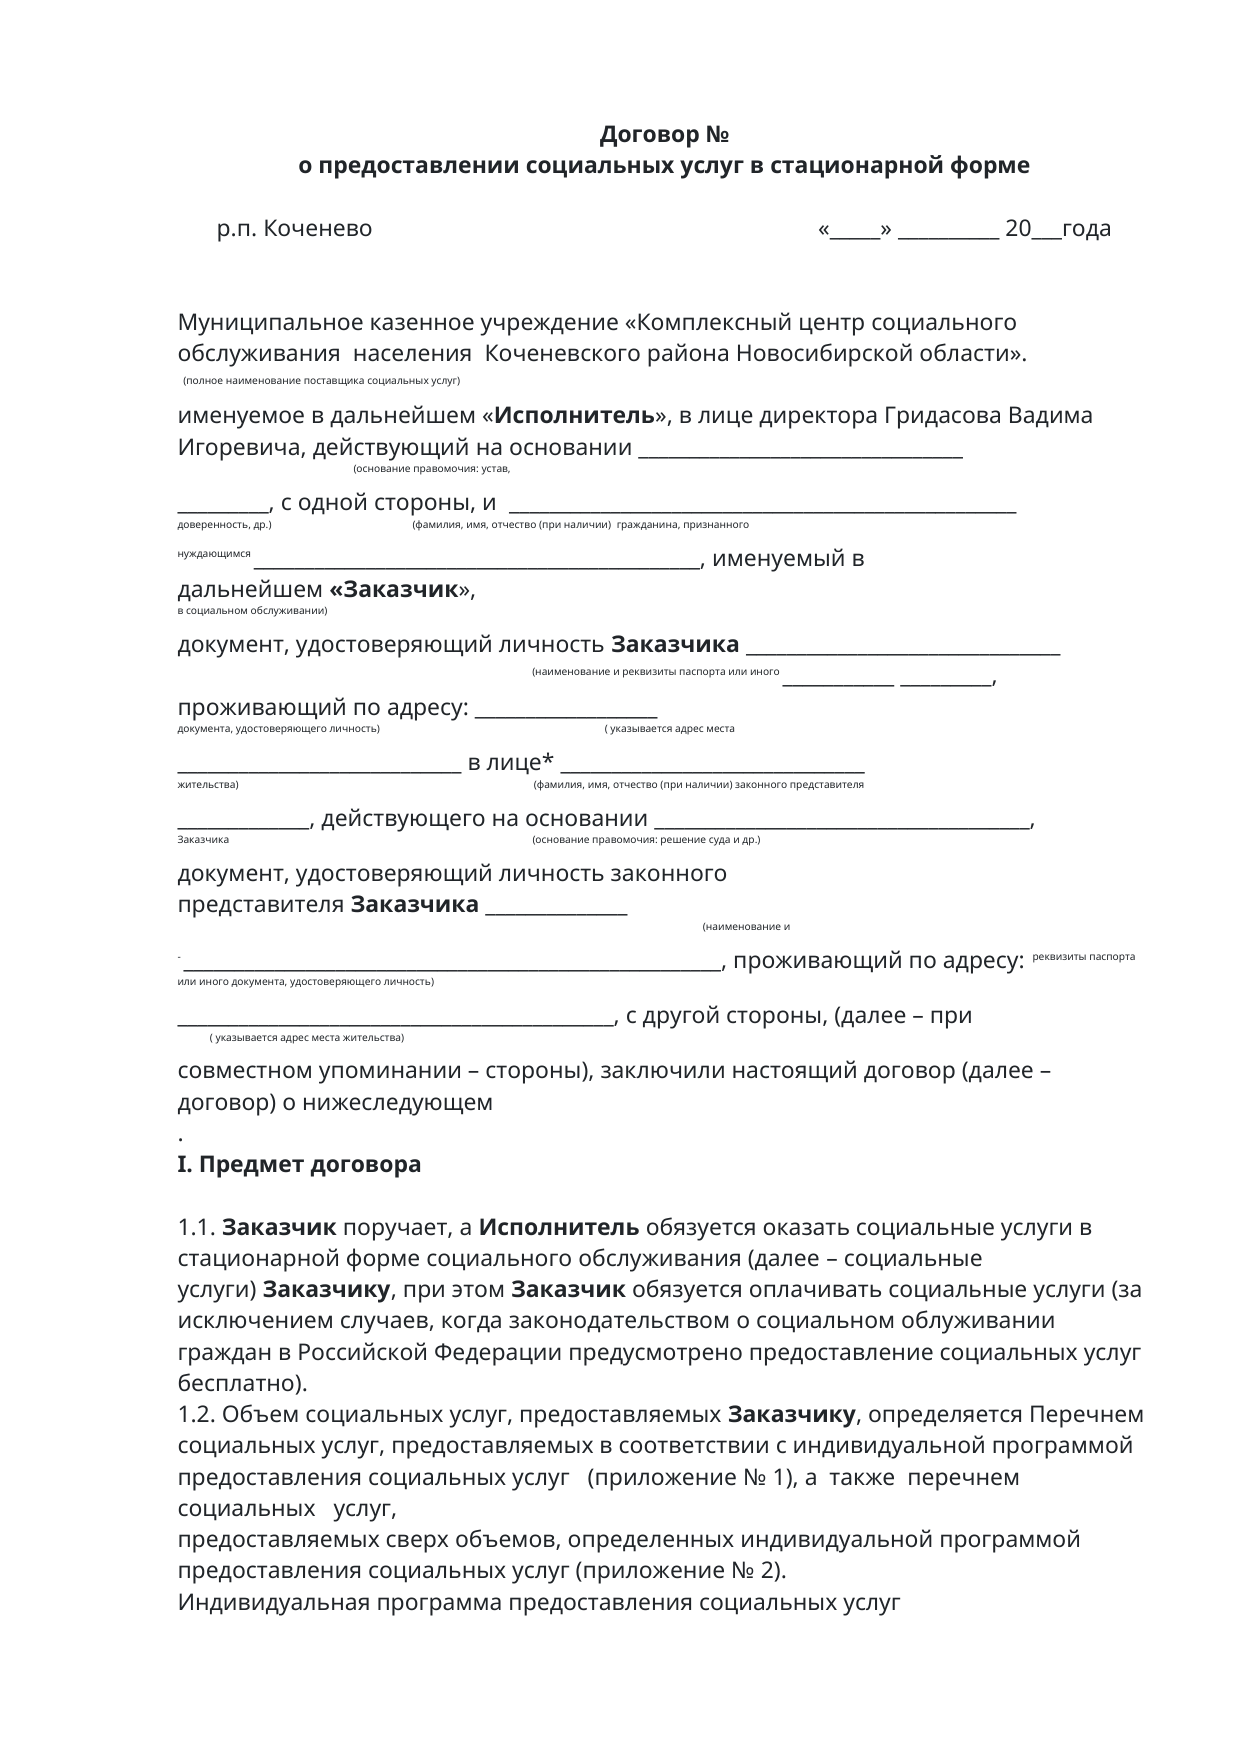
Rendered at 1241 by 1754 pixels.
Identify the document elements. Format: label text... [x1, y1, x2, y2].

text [177, 274, 1152, 1617]
text Договор № о предоставлении социальных услуг в стационарной форме р.п. Коченево «_____» __________ 20___года [177, 118, 1152, 274]
